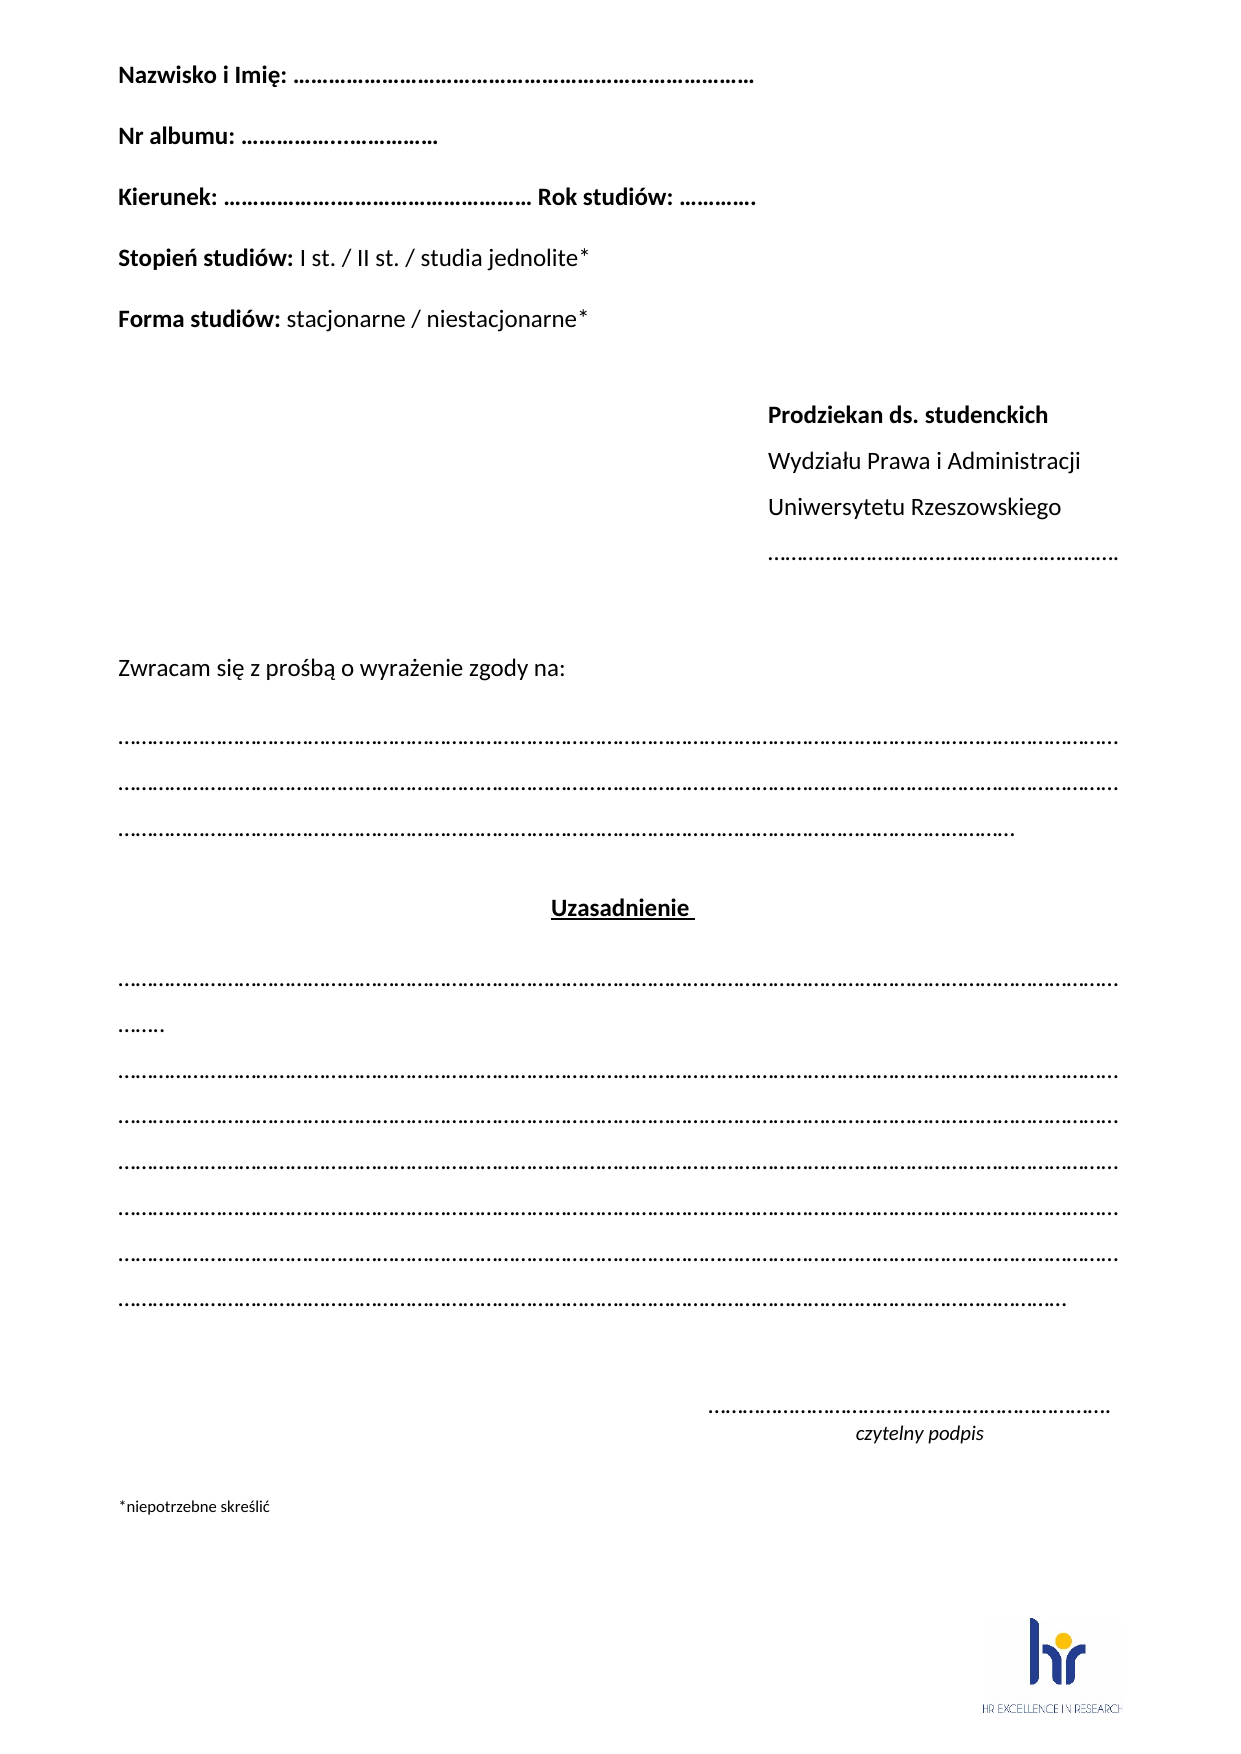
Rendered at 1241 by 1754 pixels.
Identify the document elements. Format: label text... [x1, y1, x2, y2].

text Forma studiów: stacjonarne / niestacjonarne* [118, 273, 1122, 334]
text ……………………………………………………………. [118, 1389, 1122, 1420]
text ……………………………………………………. [768, 536, 1122, 567]
text Kierunek: ……………….…………………………… Rok studiów: …………. [118, 181, 1122, 212]
text Uzasadnienie [118, 892, 1122, 923]
text ……………………………………………………………………………………………………………………………………………………………………………………………………………………………………………………………………………………………………………………………………………………………………………………………………………………………………………………………… [118, 720, 1122, 842]
text Stopień studiów: I st. / II st. / studia jednolite* [118, 242, 1122, 273]
text czytelny podpis [812, 1420, 1122, 1445]
text Wydziału Prawa i Administracji [768, 445, 1122, 476]
picture [983, 1618, 1123, 1713]
text Nr albumu: ……………...…………… [118, 120, 1122, 151]
text Prodziekan ds. studenckich [768, 399, 1122, 430]
text Zwracam się z prośbą o wyrażenie zgody na: [118, 652, 1122, 683]
text ………………………………………………………………………………………………………………………………………………………………..……………………………………………………………………………………………………………………………………………………………………………………………………………………………………………………………………………………………………………………………………………………………………………………………………………………………………………………………………………………………………………………………………………………………………………………………………………………………………………………………………………………………………………………………………………………………………………………………………………………………………………………………………………………………………………………………………………………… [118, 962, 1122, 1313]
text Nazwisko i Imię: …………………………………………………………………… [118, 59, 1122, 89]
text Uniwersytetu Rzeszowskiego [768, 491, 1122, 521]
text *niepotrzebne skreślić [118, 1496, 1122, 1516]
